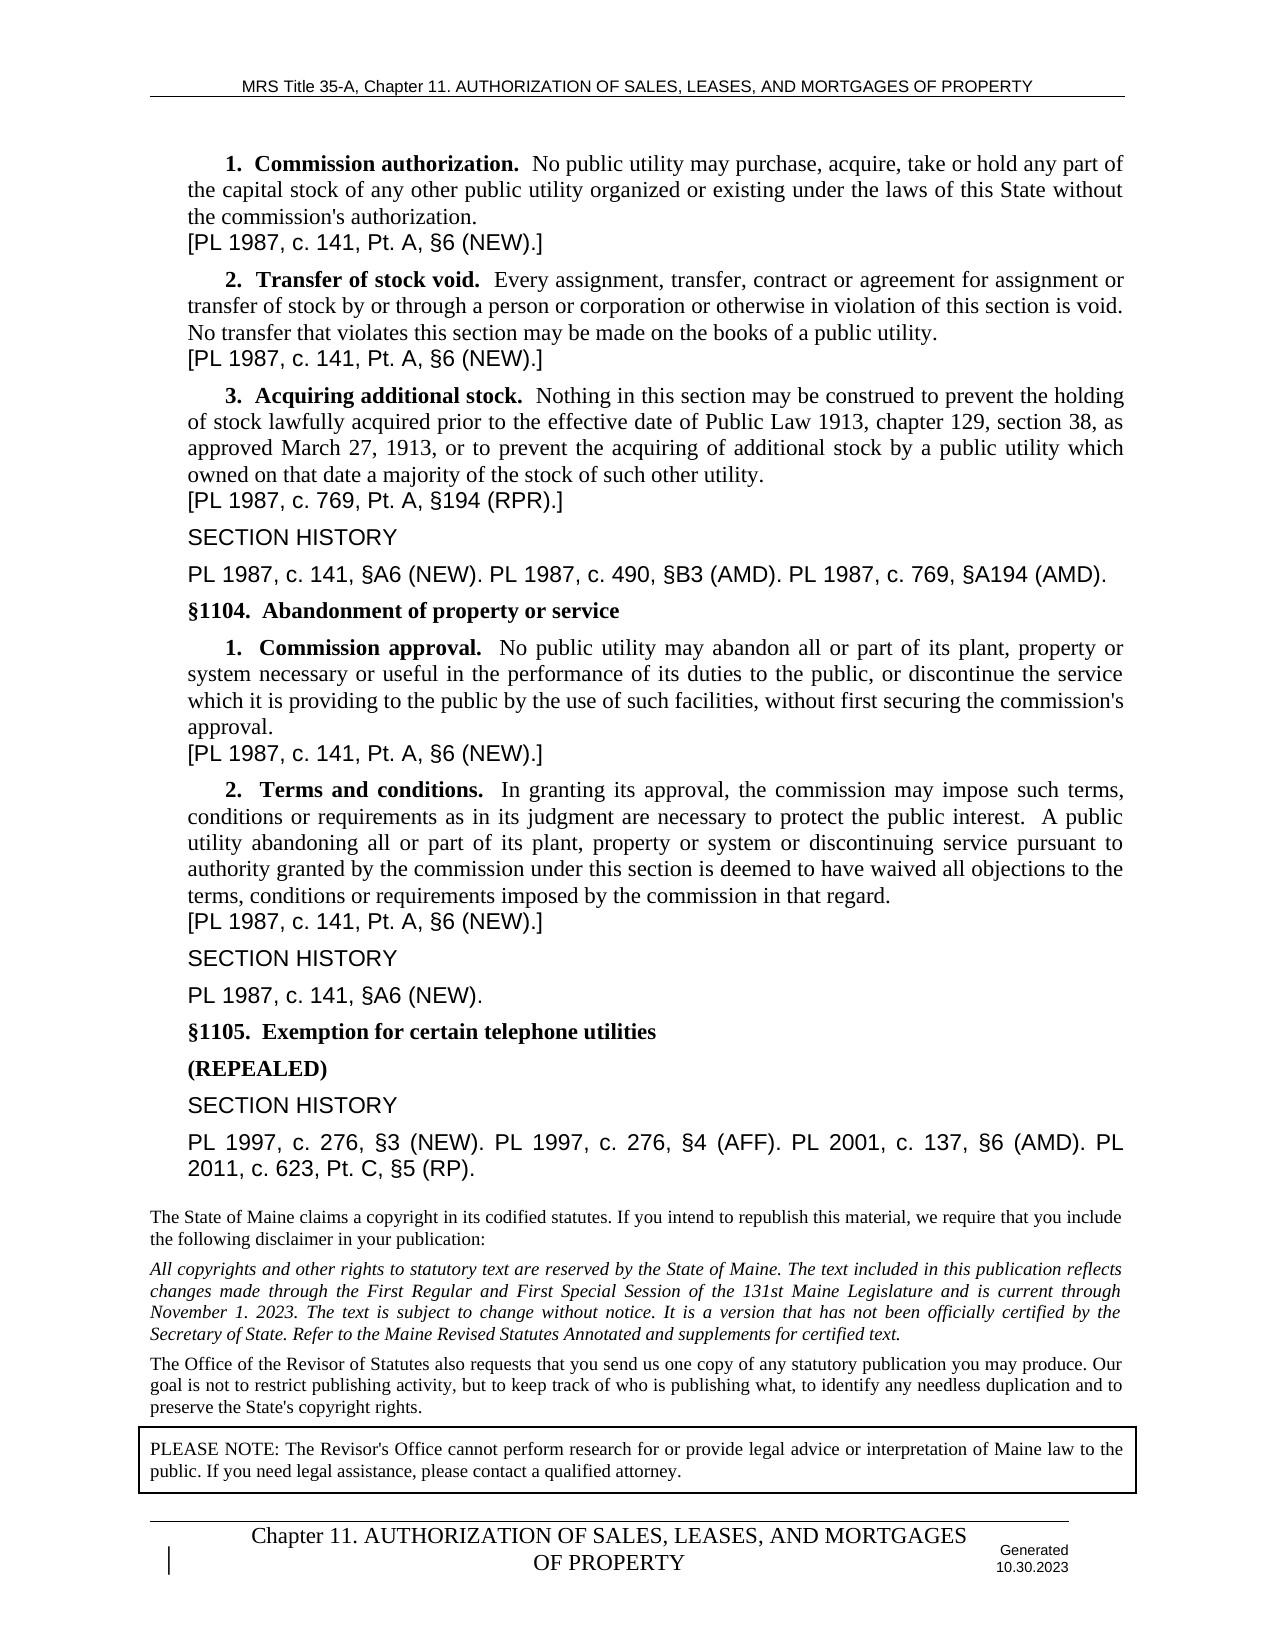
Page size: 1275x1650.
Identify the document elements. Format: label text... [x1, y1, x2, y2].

text §1105. Exemption for certain telephone utilities [187, 1018, 1125, 1045]
text SECTION HISTORY [187, 945, 1125, 971]
text SECTION HISTORY [187, 524, 1125, 550]
text PLEASE NOTE: The Revisor's Office cannot perform research for or provide legal advice or interpretation of Maine law to the public. If you need legal assistance, please contact a qualified attorney. [140, 1428, 1135, 1492]
text 1. Commission authorization. No public utility may purchase, acquire, take or hold any part of the capital stock of any other public utility organized or existing under the laws of this State without the commission's authorization. [187, 150, 1125, 229]
text [PL 1987, c. 769, Pt. A, §194 (RPR).] [187, 487, 1125, 513]
text 3. Acquiring additional stock. Nothing in this section may be construed to prevent the holding of stock lawfully acquired prior to the effective date of Public Law 1913, chapter 129, section 38, as approved March 27, 1913, or to prevent the acquiring of additional stock by a public utility which owned on that date a majority of the stock of such other utility. [187, 382, 1125, 487]
text 2. Terms and conditions. In granting its approval, the commission may impose such terms, conditions or requirements as in its judgment are necessary to protect the public interest. A public utility abandoning all or part of its plant, property or system or discontinuing service pursuant to authority granted by the commission under this section is deemed to have waived all objections to the terms, conditions or requirements imposed by the commission in that regard. [187, 776, 1125, 908]
text (REPEALED) [187, 1055, 1125, 1082]
text PL 1987, c. 141, §A6 (NEW). PL 1987, c. 490, §B3 (AMD). PL 1987, c. 769, §A194 (AMD). [187, 561, 1125, 587]
text 2. Transfer of stock void. Every assignment, transfer, contract or agreement for assignment or transfer of stock by or through a person or corporation or otherwise in violation of this section is void. No transfer that violates this section may be made on the books of a public utility. [187, 266, 1125, 345]
text §1104. Abandonment of property or service [187, 597, 1125, 624]
text The State of Maine claims a copyright in its codified statutes. If you intend to republish this material, we require that you include the following disclaimer in your publication: [150, 1206, 1125, 1249]
text PL 1997, c. 276, §3 (NEW). PL 1997, c. 276, §4 (AFF). PL 2001, c. 137, §6 (AMD). PL 2011, c. 623, Pt. C, §5 (RP). [187, 1129, 1125, 1181]
text [PL 1987, c. 141, Pt. A, §6 (NEW).] [187, 345, 1125, 371]
text [PL 1987, c. 141, Pt. A, §6 (NEW).] [187, 739, 1125, 766]
text All copyrights and other rights to statutory text are reserved by the State of Maine. The text included in this publication reflects changes made through the First Regular and First Special Session of the 131st Maine Legislature and is current through November 1. 2023 . The text is subject to change without notice. It is a version that has not been officially certified by the Secretary of State. Refer to the Maine Revised Statutes Annotated and supplements for certified text. [150, 1258, 1125, 1344]
text 1. Commission approval. No public utility may abandon all or part of its plant, property or system necessary or useful in the performance of its duties to the public, or discontinue the service which it is providing to the public by the use of such facilities, without first securing the commission's approval. [187, 634, 1125, 739]
text SECTION HISTORY [187, 1092, 1125, 1118]
text PL 1987, c. 141, §A6 (NEW). [187, 982, 1125, 1008]
text [PL 1987, c. 141, Pt. A, §6 (NEW).] [187, 908, 1125, 934]
text The Office of the Revisor of Statutes also requests that you send us one copy of any statutory publication you may produce. Our goal is not to restrict publishing activity, but to keep track of who is publishing what, to identify any needless duplication and to preserve the State's copyright rights. [150, 1352, 1125, 1417]
text [PL 1987, c. 141, Pt. A, §6 (NEW).] [187, 229, 1125, 255]
